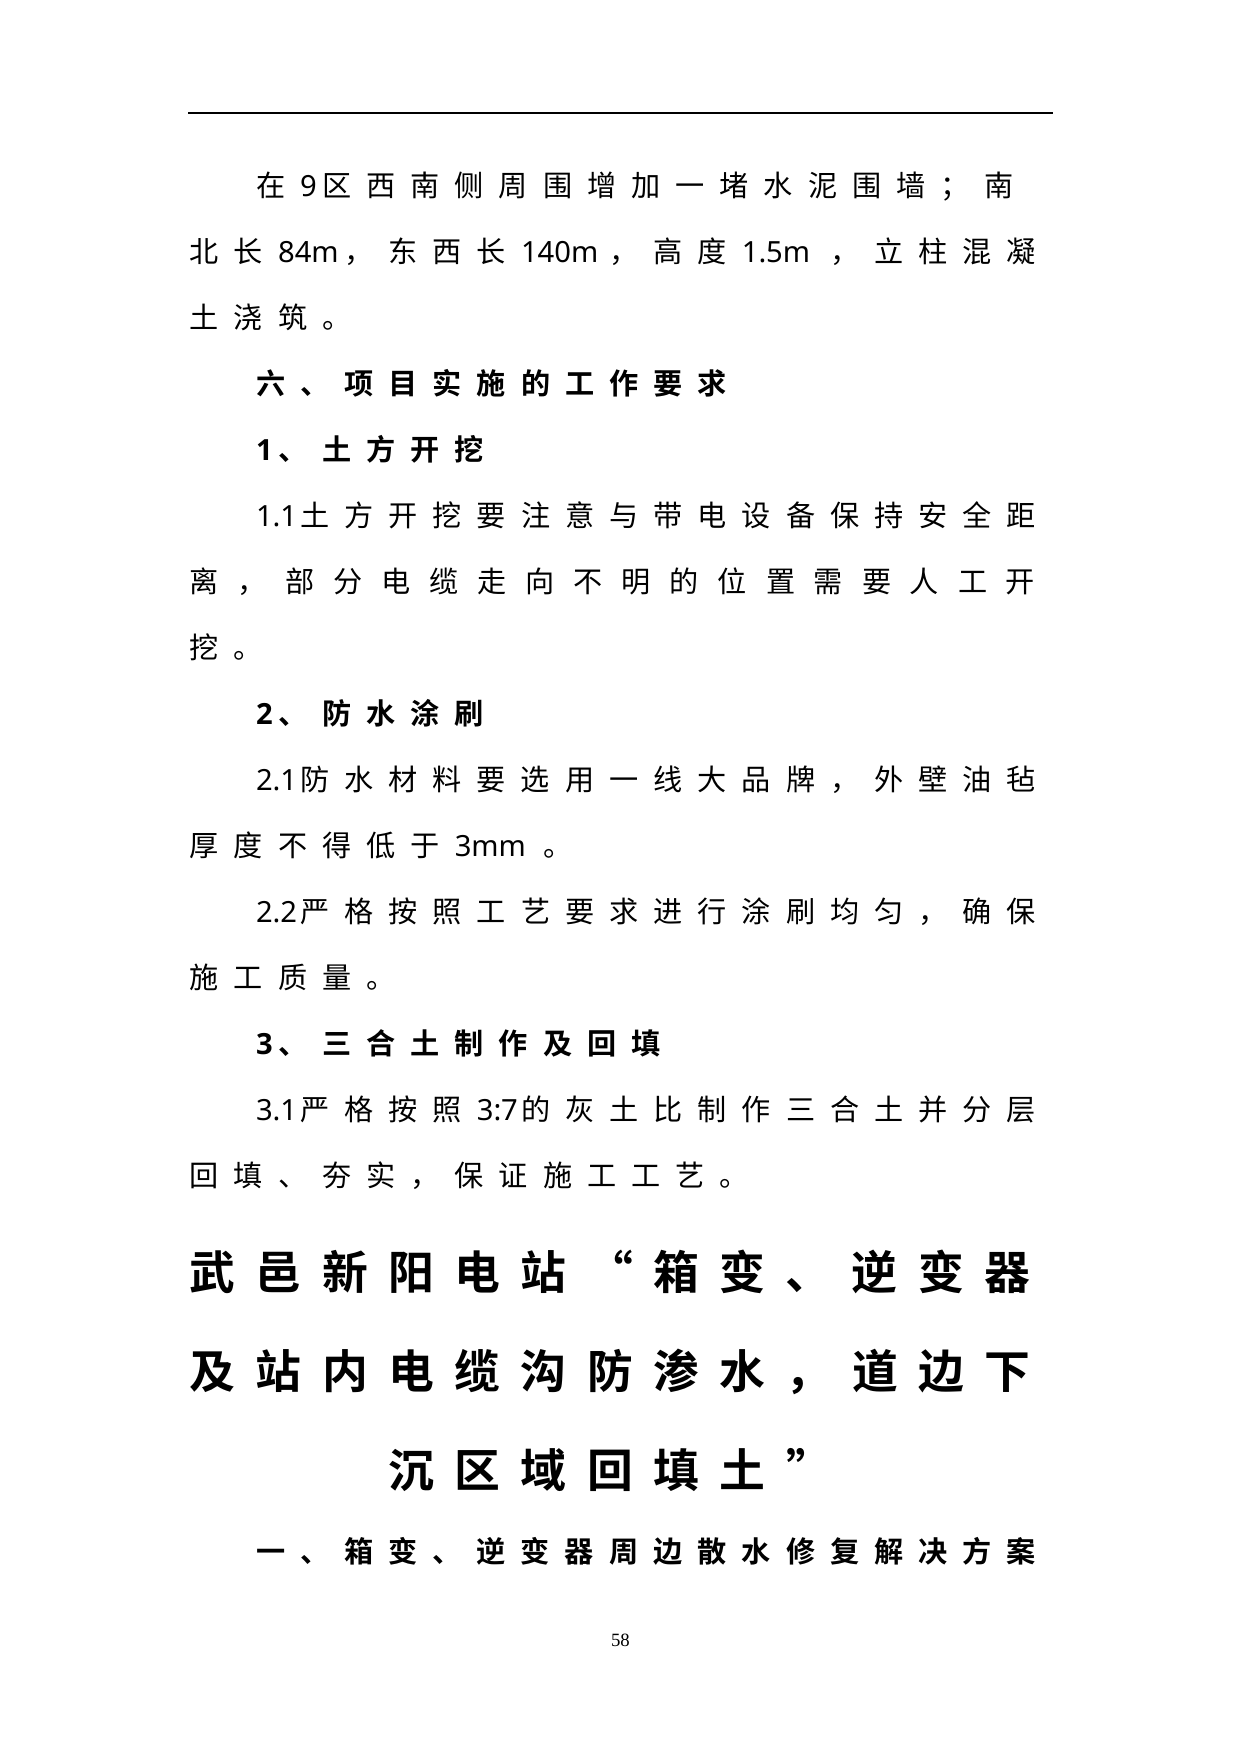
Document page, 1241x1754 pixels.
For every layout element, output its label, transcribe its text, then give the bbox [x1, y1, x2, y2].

text 在9区西南侧周围增加一堵水泥围墙；南北长84m，东西长140m，高度1.5m，立柱混凝土浇筑。 [189, 151, 1051, 349]
text 六、项目实施的工作要求 [189, 349, 1051, 415]
text 1、土方开挖 [189, 415, 1051, 481]
subtitle 3、三合土制作及回填 [189, 1009, 1051, 1075]
text 2.1防水材料要选用一线大品牌，外壁油毡厚度不得低于3mm。 [189, 745, 1051, 877]
text 2、防水涂刷 [189, 679, 1051, 745]
text 1.1土方开挖要注意与带电设备保持安全距离，部分电缆走向不明的位置需要人工开挖。 [189, 481, 1051, 679]
text 武邑新阳电站“箱变、逆变器及站内电缆沟防渗水，道边下沉区域回填土” [189, 1220, 1051, 1517]
text 2.2严格按照工艺要求进行涂刷均匀，确保施工质量。 [189, 877, 1051, 1009]
text 一、箱变、逆变器周边散水修复解决方案 [189, 1517, 1051, 1583]
text 3.1严格按照3:7的灰土比制作三合土并分层回填、夯实，保证施工工艺。 [189, 1075, 1051, 1207]
